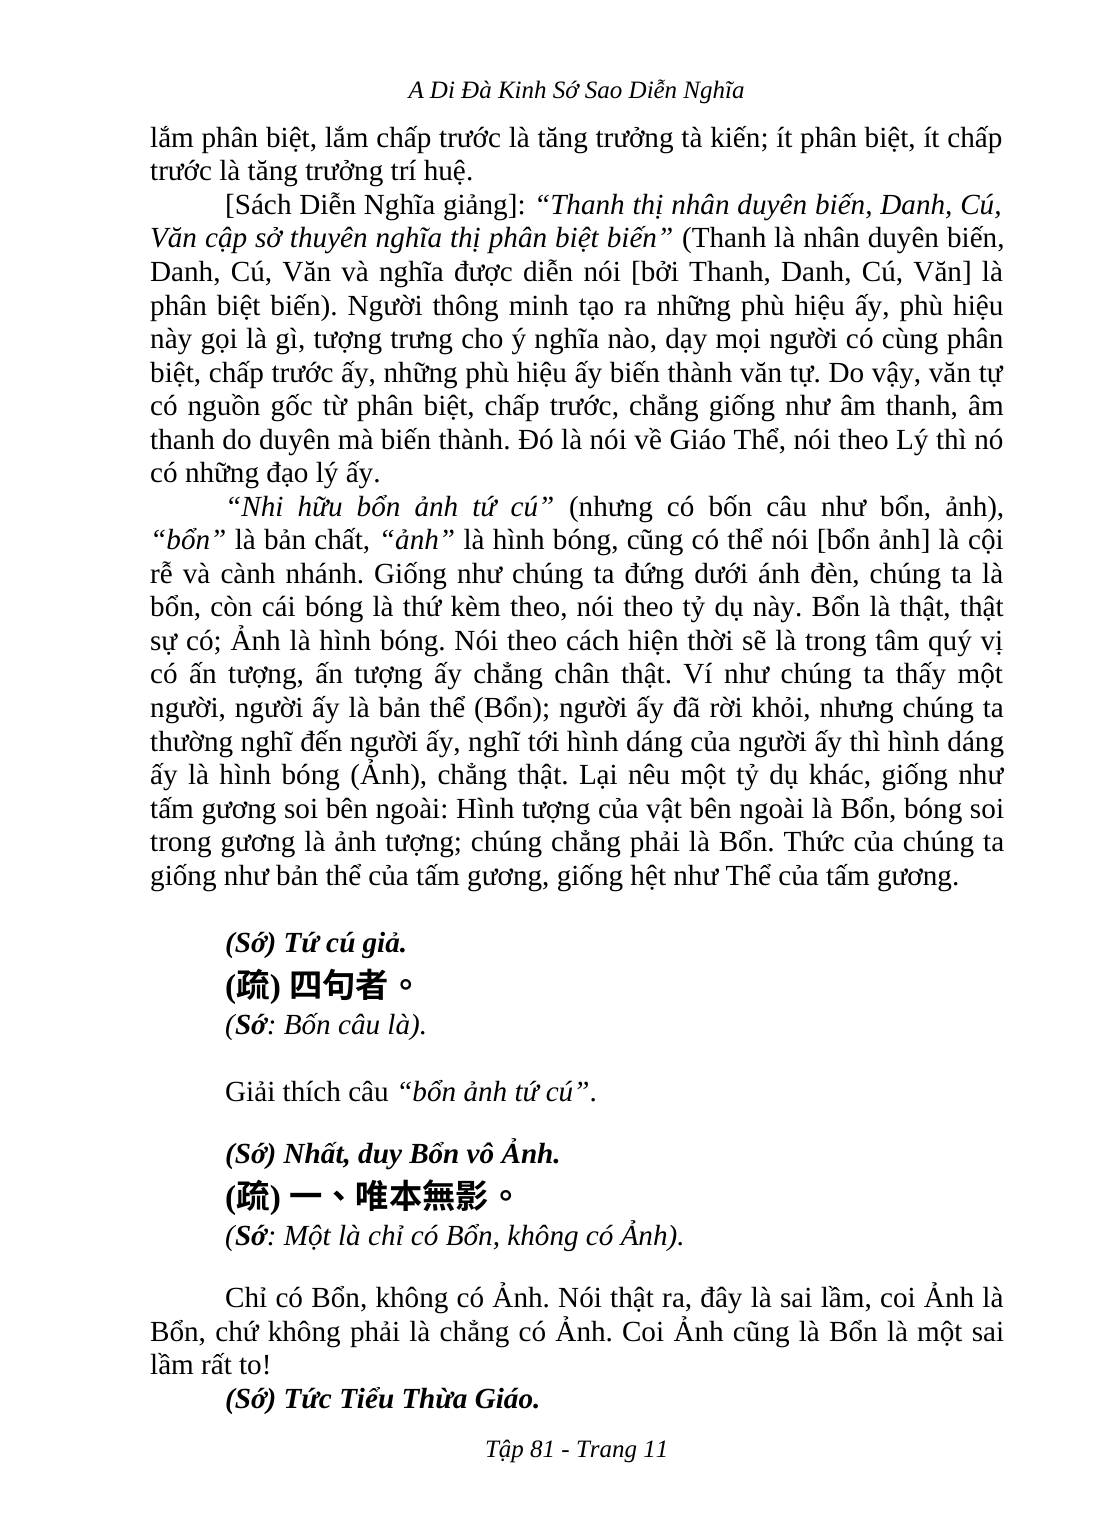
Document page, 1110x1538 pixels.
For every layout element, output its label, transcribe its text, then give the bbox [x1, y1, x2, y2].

text (Sớ: Bốn câu là). [150, 1007, 1005, 1040]
text “Nhi hữu bổn ảnh tứ cú” (nhưng có bốn câu như bổn, ảnh), “bổn” là bản chất, “ảnh” là hình bóng, cũng có thể nói [bổn ảnh] là cội rễ và cành nhánh. Giống như chúng ta đứng dưới ánh đèn, chúng ta là bổn, còn cái bóng là thứ kèm theo, nói theo tỷ dụ này. Bổn là thật, thật sự có; Ảnh là hình bóng. Nói theo cách hiện thời sẽ là trong tâm quý vị có ấn tượng, ấn tượng ấy chẳng chân thật. Ví như chúng ta thấy một người, người ấy là bản thể (Bổn); người ấy đã rời khỏi, nhưng chúng ta thường nghĩ đến người ấy, nghĩ tới hình dáng của người ấy thì hình dáng ấy là hình bóng (Ảnh), chẳng thật. Lại nêu một tỷ dụ khác, giống như tấm gương soi bên ngoài: Hình tượng của vật bên ngoài là Bổn, bóng soi trong gương là ảnh tượng; chúng chẳng phải là Bổn. Thức của chúng ta giống như bản thể của tấm gương, giống hệt như Thể của tấm gương. [150, 489, 1005, 891]
text (疏) 一、唯本無影。 [150, 1170, 1005, 1218]
text (Sớ) Tứ cú giả. [150, 925, 1005, 958]
text (Sớ) Nhất, duy Bổn vô Ảnh. [150, 1136, 1005, 1170]
text (Sớ) Tức Tiểu Thừa Giáo. [150, 1381, 1005, 1414]
text (疏) 四句者。 [150, 958, 1005, 1007]
text (Sớ: Một là chỉ có Bổn, không có Ảnh). [150, 1218, 1005, 1251]
text Giải thích câu “bổn ảnh tứ cú”. [150, 1074, 1005, 1107]
text [Sách Diễn Nghĩa giảng]: “Thanh thị nhân duyên biến, Danh, Cú, Văn cập sở thuyên nghĩa thị phân biệt biến” (Thanh là nhân duyên biến, Danh, Cú, Văn và nghĩa được diễn nói [bởi Thanh, Danh, Cú, Văn] là phân biệt biến). Người thông minh tạo ra những phù hiệu ấy, phù hiệu này gọi là gì, tượng trưng cho ý nghĩa nào, dạy mọi người có cùng phân biệt, chấp trước ấy, những phù hiệu ấy biến thành văn tự. Do vậy, văn tự có nguồn gốc từ phân biệt, chấp trước, chẳng giống như âm thanh, âm thanh do duyên mà biến thành. Đó là nói về Giáo Thể, nói theo Lý thì nó có những đạo lý ấy. [150, 187, 1005, 489]
text Chỉ có Bổn, không có Ảnh. Nói thật ra, đây là sai lầm, coi Ảnh là Bổn, chứ không phải là chẳng có Ảnh. Coi Ảnh cũng là Bổn là một sai lầm rất to! [150, 1280, 1005, 1381]
